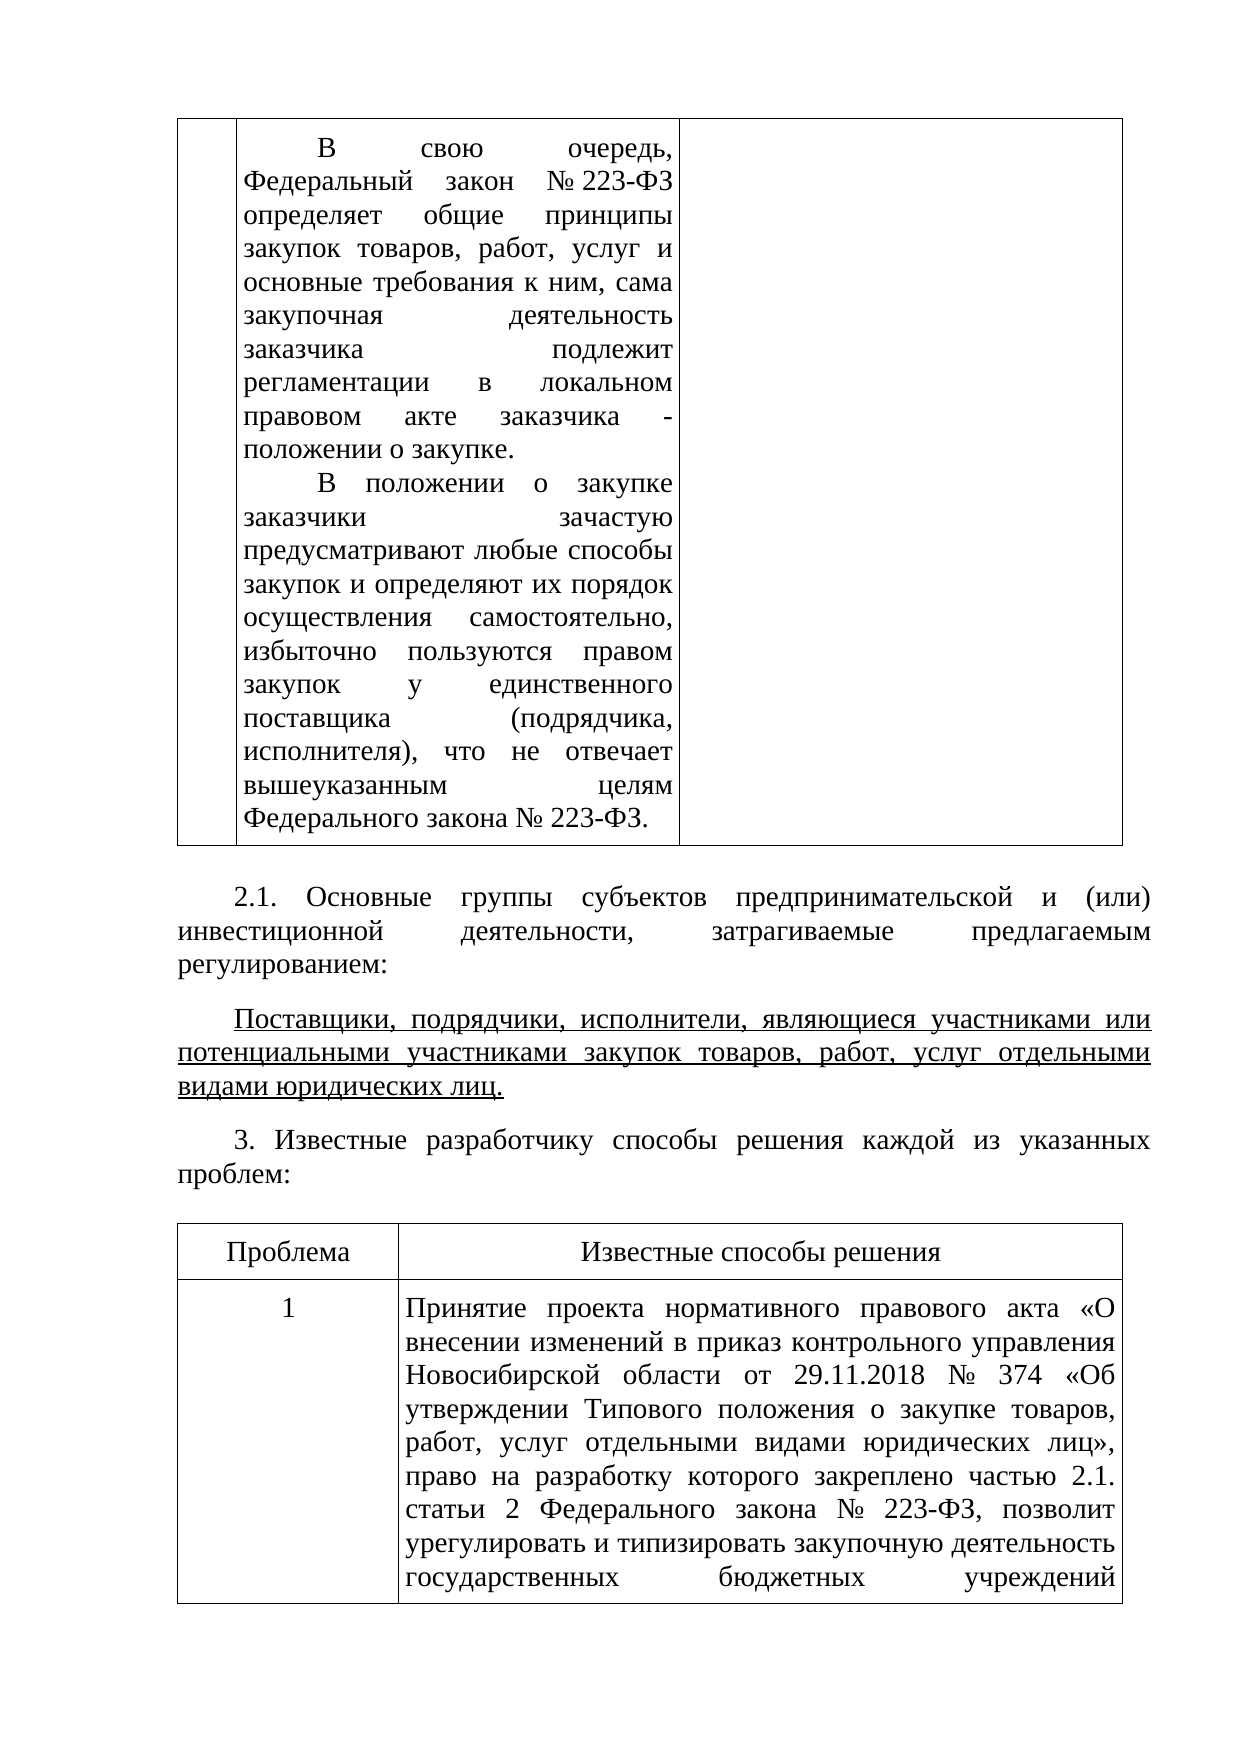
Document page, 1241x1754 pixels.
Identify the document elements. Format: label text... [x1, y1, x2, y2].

text Поставщики, подрядчики, исполнители, являющиеся участниками или потенциальными участниками закупок товаров, работ, услуг отдельными видами юридических лиц. [177, 1001, 1152, 1101]
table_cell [399, 1280, 1122, 1603]
text 3. Известные разработчику способы решения каждой из указанных проблем: [177, 1122, 1152, 1189]
table_cell 1 [178, 1280, 398, 1603]
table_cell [237, 119, 679, 845]
table_cell [178, 119, 236, 845]
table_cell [680, 119, 1122, 845]
table_header Проблема [178, 1224, 398, 1279]
text 2.1. Основные группы субъектов предпринимательской и (или) инвестиционной деятельности, затрагиваемые предлагаемым регулированием: [177, 879, 1152, 980]
table_header Известные способы решения [399, 1224, 1122, 1279]
